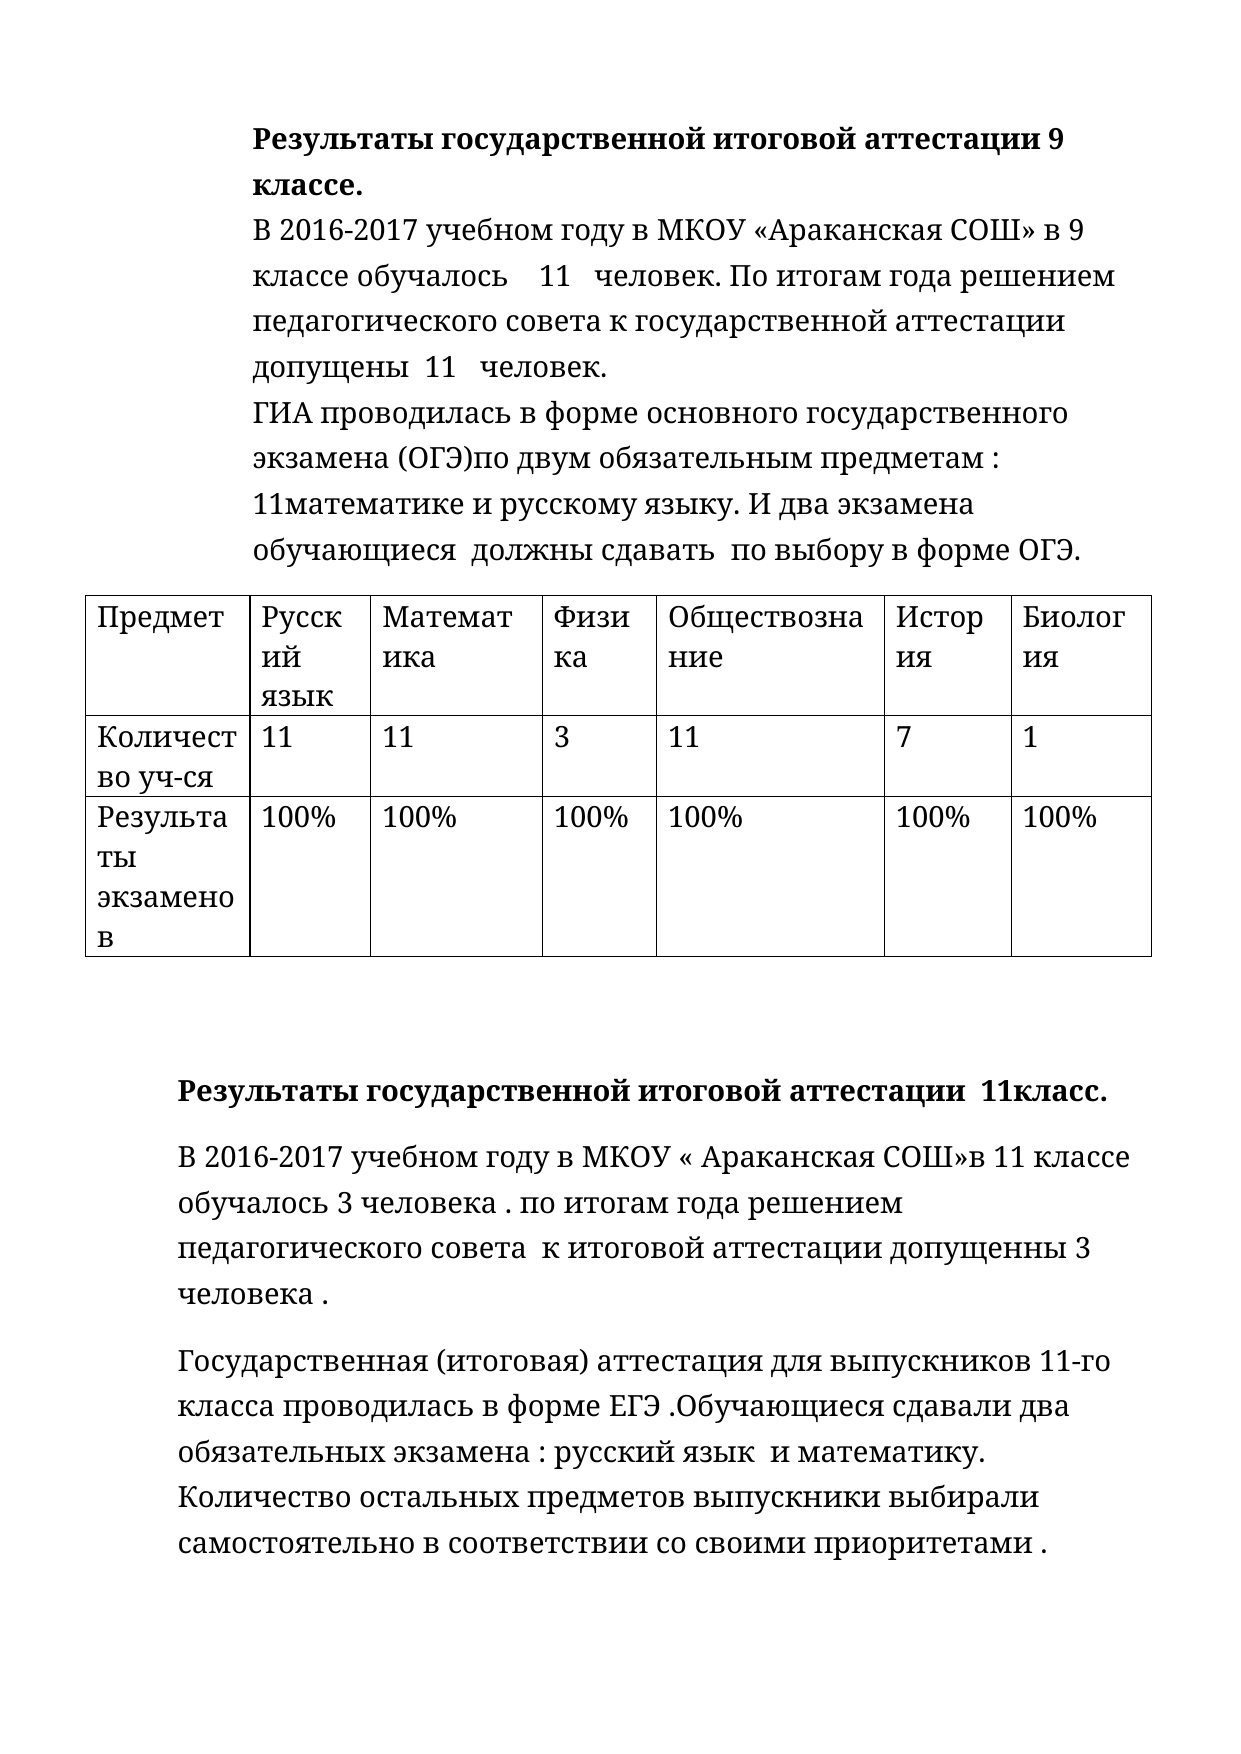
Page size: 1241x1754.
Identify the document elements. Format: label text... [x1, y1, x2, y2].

table_cell 11 [251, 716, 370, 796]
text В 2016-2017 учебном году в МКОУ « Араканская СОШ»в 11 классе обучалось 3 человека . по итогам года решением педагогического совета к итоговой аттестации допущенны 3 человека . [177, 1137, 1152, 1313]
table_cell 7 [885, 716, 1011, 796]
list Результаты государственной итоговой аттестации 9 классе. [252, 118, 1152, 203]
table_cell 100% [657, 797, 884, 956]
table_cell 100% [1012, 797, 1151, 956]
table_header Русский язык [251, 596, 370, 715]
table_header Предмет [86, 596, 249, 715]
table_header Физика [543, 596, 656, 715]
table_cell 3 [543, 716, 656, 796]
table_cell 100% [543, 797, 656, 956]
text Государственная (итоговая) аттестация для выпускников 11-го класса проводилась в форме ЕГЭ .Обучающиеся сдавали два обязательных экзамена : русский язык и математику. Количество остальных предметов выпускники выбирали самостоятельно в соответствии со своими приоритетами . [177, 1340, 1152, 1562]
table_cell 100% [371, 797, 542, 956]
list ГИА проводилась в форме основного государственного экзамена (ОГЭ)по двум обязательным предметам : 11математике и русскому языку. И два экзамена обучающиеся должны сдавать по выбору в форме ОГЭ. [252, 392, 1152, 568]
table_header История [885, 596, 1011, 715]
table_cell 11 [657, 716, 884, 796]
table_header Биология [1012, 596, 1151, 715]
table_cell Результаты экзаменов [86, 797, 249, 956]
text Результаты государственной итоговой аттестации 11класс. [177, 1070, 1152, 1110]
table_header Математика [371, 596, 542, 715]
table_cell 1 [1012, 716, 1151, 796]
list В 2016-2017 учебном году в МКОУ «Араканская СОШ» в 9 классе обучалось 11 человек. По итогам года решением педагогического совета к государственной аттестации допущены 11 человек. [252, 209, 1152, 386]
table_header Обществознание [657, 596, 884, 715]
table_cell 100% [885, 797, 1011, 956]
table_cell 11 [371, 716, 542, 796]
table_cell 100% [251, 797, 370, 956]
table_cell Количество уч-ся [86, 716, 249, 796]
